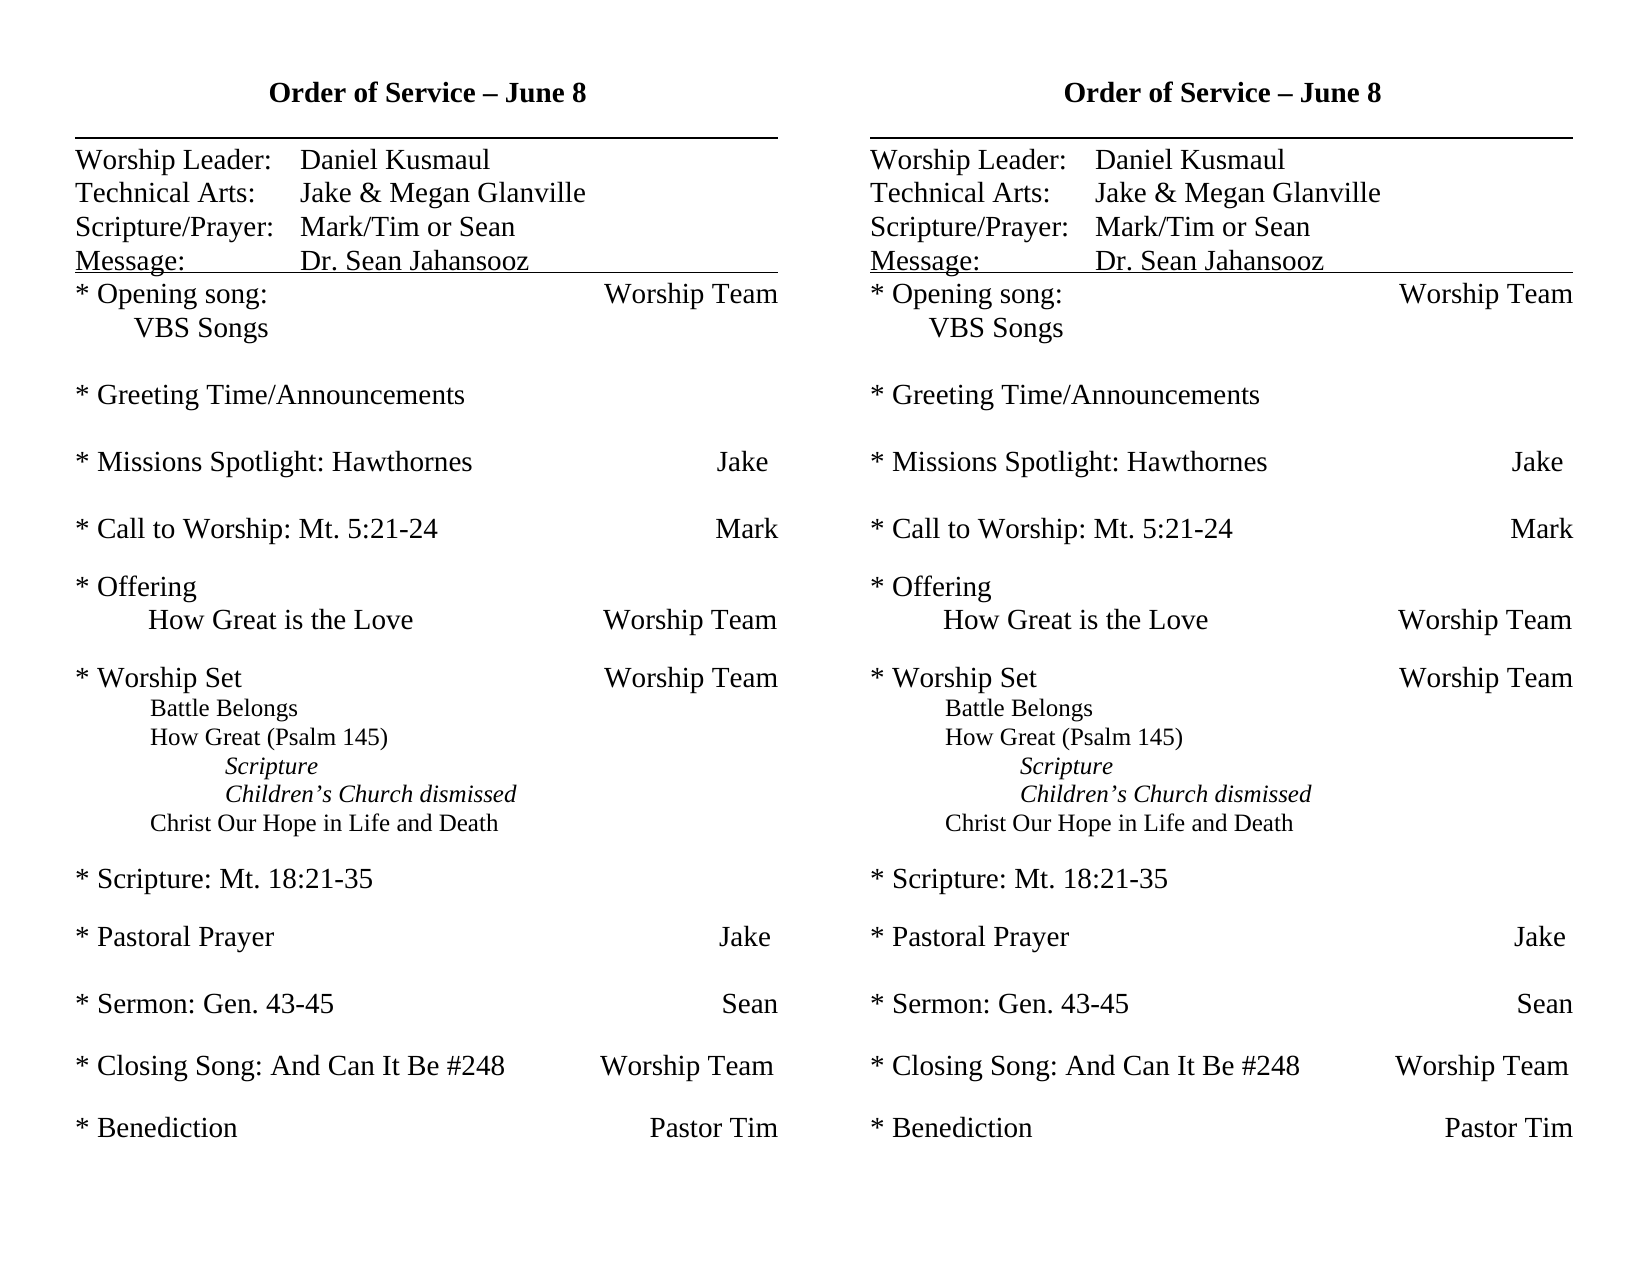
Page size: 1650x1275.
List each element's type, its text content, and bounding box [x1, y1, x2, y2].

text How Great is the Love Worship Team [75, 602, 780, 636]
text Message: Dr. Sean Jahansooz [75, 243, 780, 276]
subtitle * Sermon: Gen. 43-45 Sean [75, 986, 780, 1019]
text Order of Service – June 8 [870, 75, 1575, 108]
subtitle VBS Songs [75, 310, 780, 343]
subtitle * Closing Song: And Can It Be #248 Worship Team [75, 1048, 780, 1082]
subtitle * Opening song: Worship Team [870, 276, 1575, 310]
text * Missions Spotlight: Hawthornes Jake [75, 444, 780, 477]
text Christ Our Hope in Life and Death [870, 808, 1575, 837]
subtitle * Worship Set Worship Team [75, 660, 780, 693]
text How Great (Psalm 145) [75, 722, 780, 751]
text Order of Service – June 8 [75, 75, 780, 108]
text Message: Dr. Sean Jahansooz [870, 243, 1575, 276]
text Children’s Church dismissed [75, 779, 780, 808]
subtitle * Opening song: Worship Team [75, 276, 780, 310]
subtitle VBS Songs [870, 310, 1575, 343]
text * Call to Worship: Mt. 5:21-24 Mark [870, 511, 1575, 544]
subtitle * Pastoral Prayer Jake [870, 919, 1575, 952]
text Christ Our Hope in Life and Death [75, 808, 780, 837]
text Technical Arts: Jake & Megan Glanville [870, 176, 1575, 209]
text Worship Leader: Daniel Kusmaul [75, 142, 780, 176]
subtitle * Benediction Pastor Tim [75, 1110, 780, 1144]
text * Offering [870, 569, 1575, 602]
text * Missions Spotlight: Hawthornes Jake [870, 444, 1575, 477]
subtitle * Sermon: Gen. 43-45 Sean [870, 986, 1575, 1019]
text Scripture [75, 751, 780, 779]
text * Call to Worship: Mt. 5:21-24 Mark [75, 511, 780, 544]
subtitle * Pastoral Prayer Jake [75, 919, 780, 952]
text * Scripture: Mt. 18:21-35 [870, 861, 1575, 895]
text Worship Leader: Daniel Kusmaul [870, 142, 1575, 176]
text Scripture/Prayer: Mark/Tim or Sean [870, 209, 1575, 243]
text Scripture/Prayer: Mark/Tim or Sean [75, 209, 780, 243]
text How Great (Psalm 145) [870, 722, 1575, 751]
subtitle * Closing Song: And Can It Be #248 Worship Team [870, 1048, 1575, 1082]
text Scripture [870, 751, 1575, 779]
text * Scripture: Mt. 18:21-35 [75, 861, 780, 895]
text How Great is the Love Worship Team [870, 602, 1575, 636]
subtitle * Worship Set Worship Team [870, 660, 1575, 693]
text Technical Arts: Jake & Megan Glanville [75, 176, 780, 209]
text Battle Belongs [75, 693, 780, 722]
text Children’s Church dismissed [870, 779, 1575, 808]
text Battle Belongs [870, 693, 1575, 722]
subtitle * Greeting Time/Announcements [75, 377, 780, 410]
text * Offering [75, 569, 780, 602]
subtitle * Greeting Time/Announcements [870, 377, 1575, 410]
subtitle * Benediction Pastor Tim [870, 1110, 1575, 1144]
